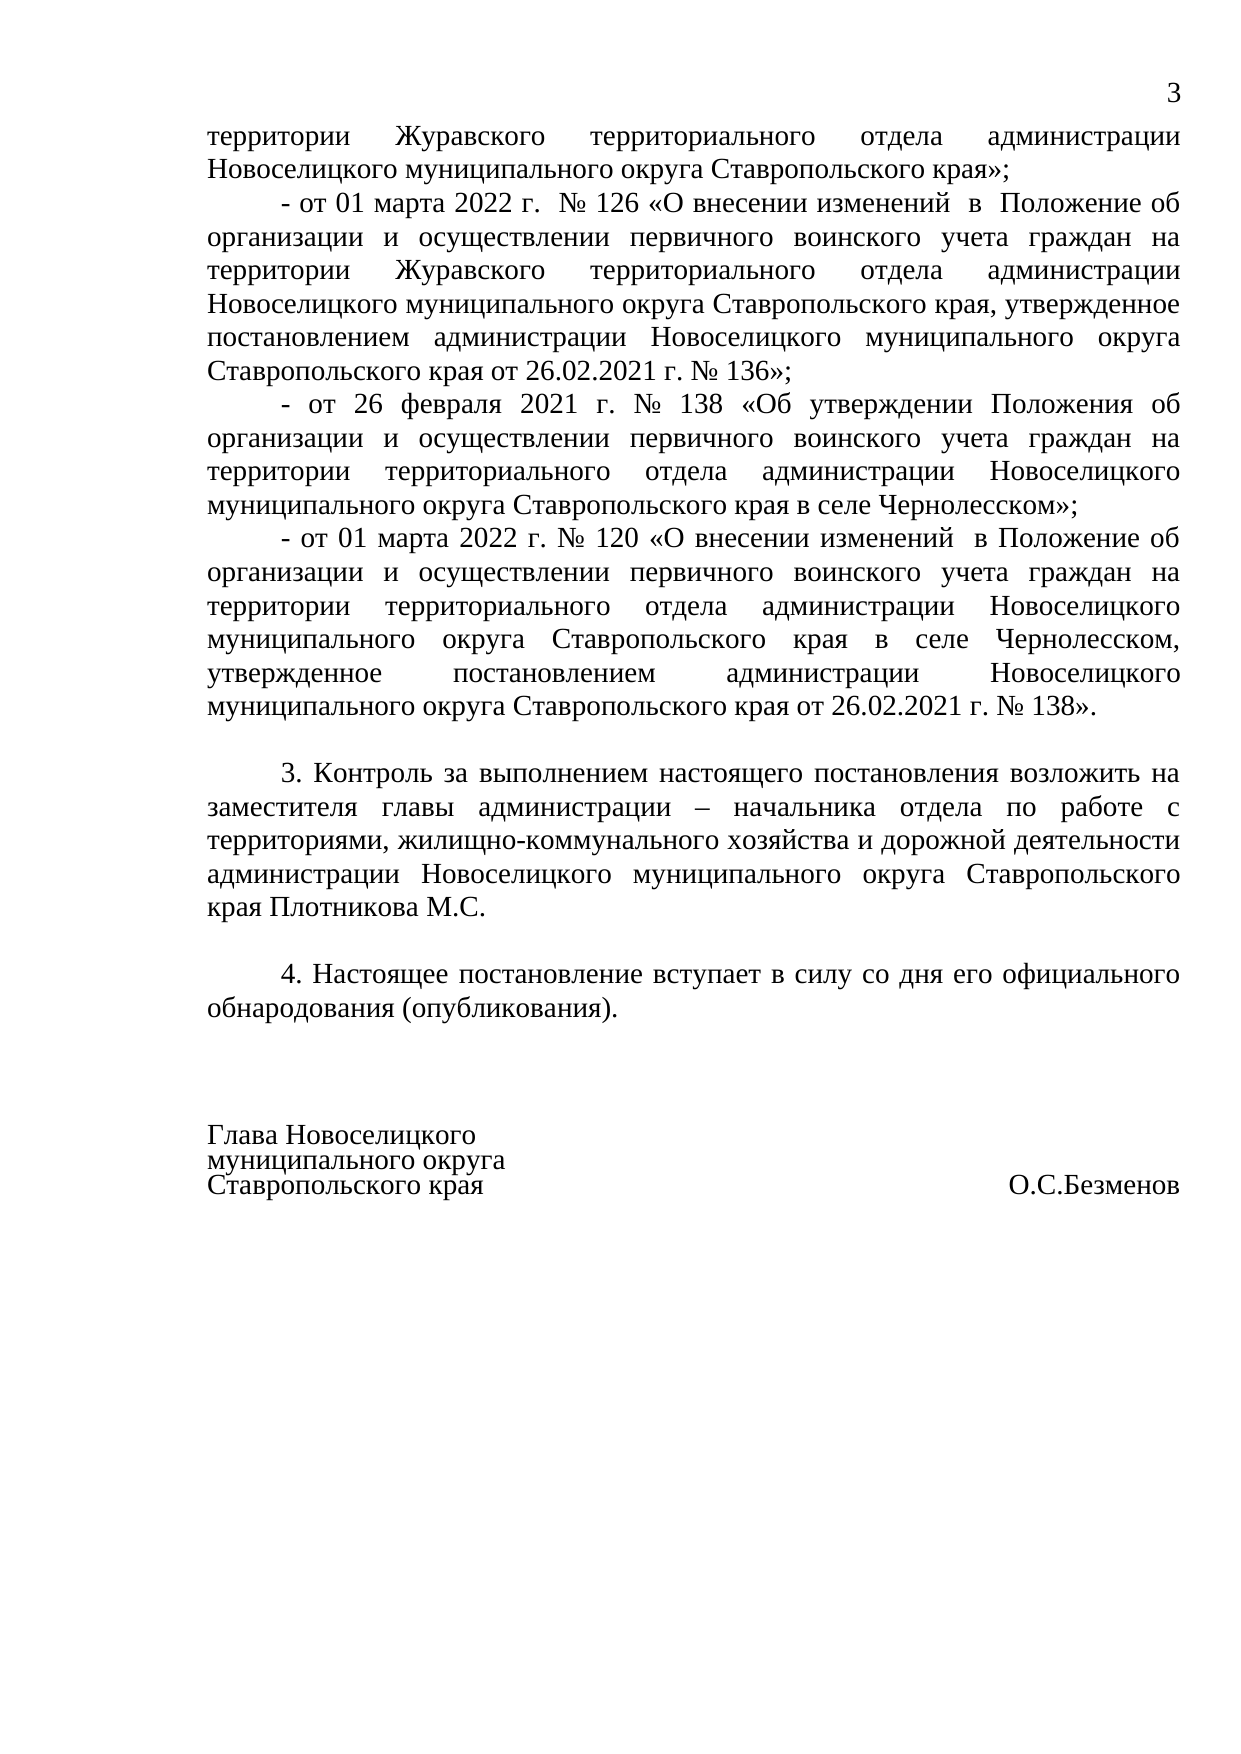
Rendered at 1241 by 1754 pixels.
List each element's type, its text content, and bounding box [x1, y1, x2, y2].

text - от 01 марта 2022 г. № 126 «О внесении изменений в Положение об организации и осуществлении первичного воинского учета граждан на территории Журавского территориального отдела администрации Новоселицкого муниципального округа Ставропольского края, утвержденное постановлением администрации Новоселицкого муниципального округа Ставропольского края от 26.02.2021 г. № 136»; [207, 185, 1181, 386]
text - от 26 февраля 2021 г. № 138 «Об утверждении Положения об организации и осуществлении первичного воинского учета граждан на территории территориального отдела администрации Новоселицкого муниципального округа Ставропольского края в селе Чернолесском»; [207, 386, 1181, 521]
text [207, 118, 1181, 185]
text Глава Новоселицкого [207, 1124, 1181, 1149]
text 3. Контроль за выполнением настоящего постановления возложить на заместителя главы администрации – начальника отдела по работе с территориями, жилищно-коммунального хозяйства и дорожной деятельности администрации Новоселицкого муниципального округа Ставропольского края Плотникова М.С. [207, 755, 1181, 923]
text муниципального округа [207, 1149, 1181, 1174]
text Ставропольского края О.С.Безменов [207, 1174, 1181, 1199]
text 4. Настоящее постановление вступает в силу со дня его официального обнародования (опубликования). [207, 957, 1181, 1024]
text - от 01 марта 2022 г. № 120 «О внесении изменений в Положение об организации и осуществлении первичного воинского учета граждан на территории территориального отдела администрации Новоселицкого муниципального округа Ставропольского края в селе Чернолесском, утвержденное постановлением администрации Новоселицкого муниципального округа Ставропольского края от 26.02.2021 г. № 138». [207, 521, 1181, 722]
